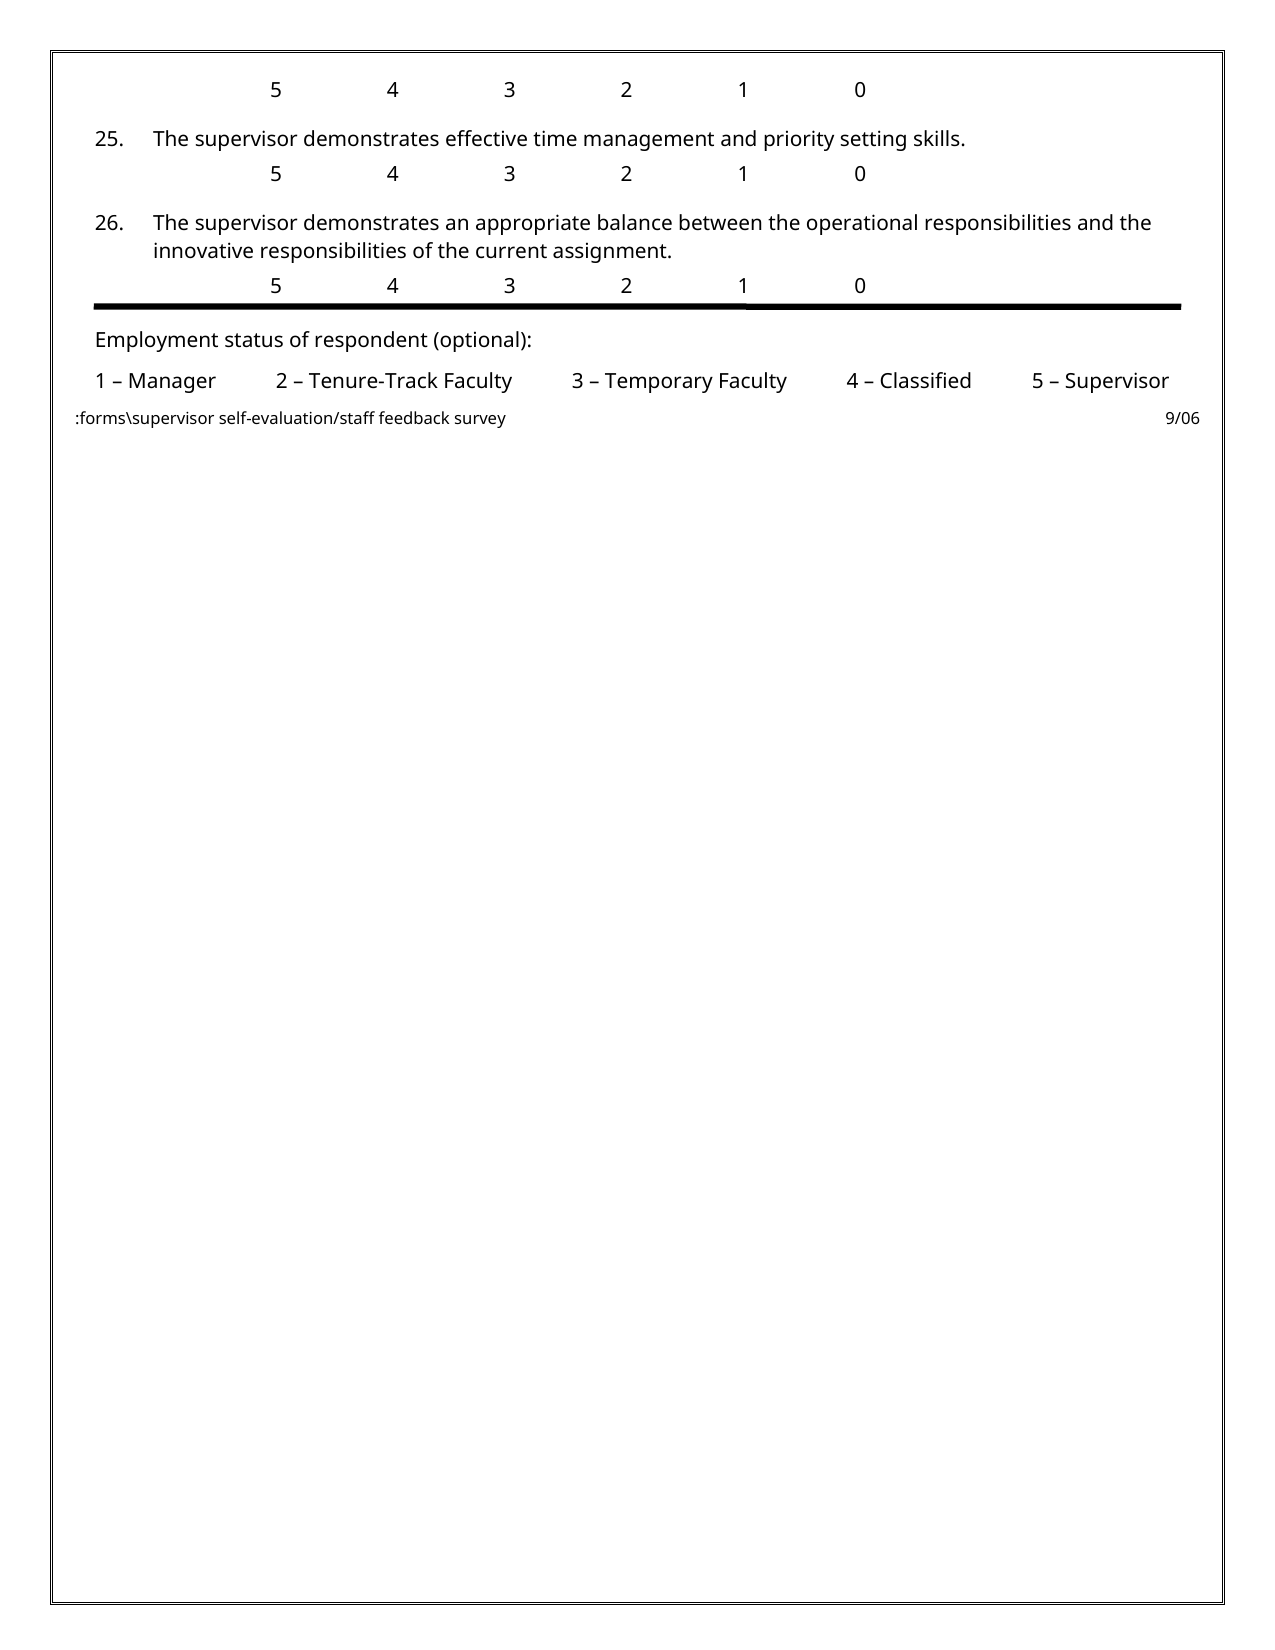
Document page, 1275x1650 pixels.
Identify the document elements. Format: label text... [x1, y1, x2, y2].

text 5 4 3 2 1 0 [94, 271, 1200, 300]
list The supervisor demonstrates an appropriate balance between the operational responsibilities and the innovative responsibilities of the current assignment. [94, 208, 1200, 265]
text 1 – Manager 2 – Tenure-Track Faculty 3 – Temporary Faculty 4 – Classified 5 – Supervisor [94, 366, 1200, 394]
list The supervisor demonstrates effective time management and priority setting skills. [94, 124, 1200, 153]
text Employment status of respondent (optional): [94, 325, 1200, 353]
text 5 4 3 2 1 0 [94, 75, 1200, 103]
text :forms\supervisor self-evaluation/staff feedback survey 9/06 [75, 407, 1200, 429]
text 5 4 3 2 1 0 [94, 159, 1200, 187]
